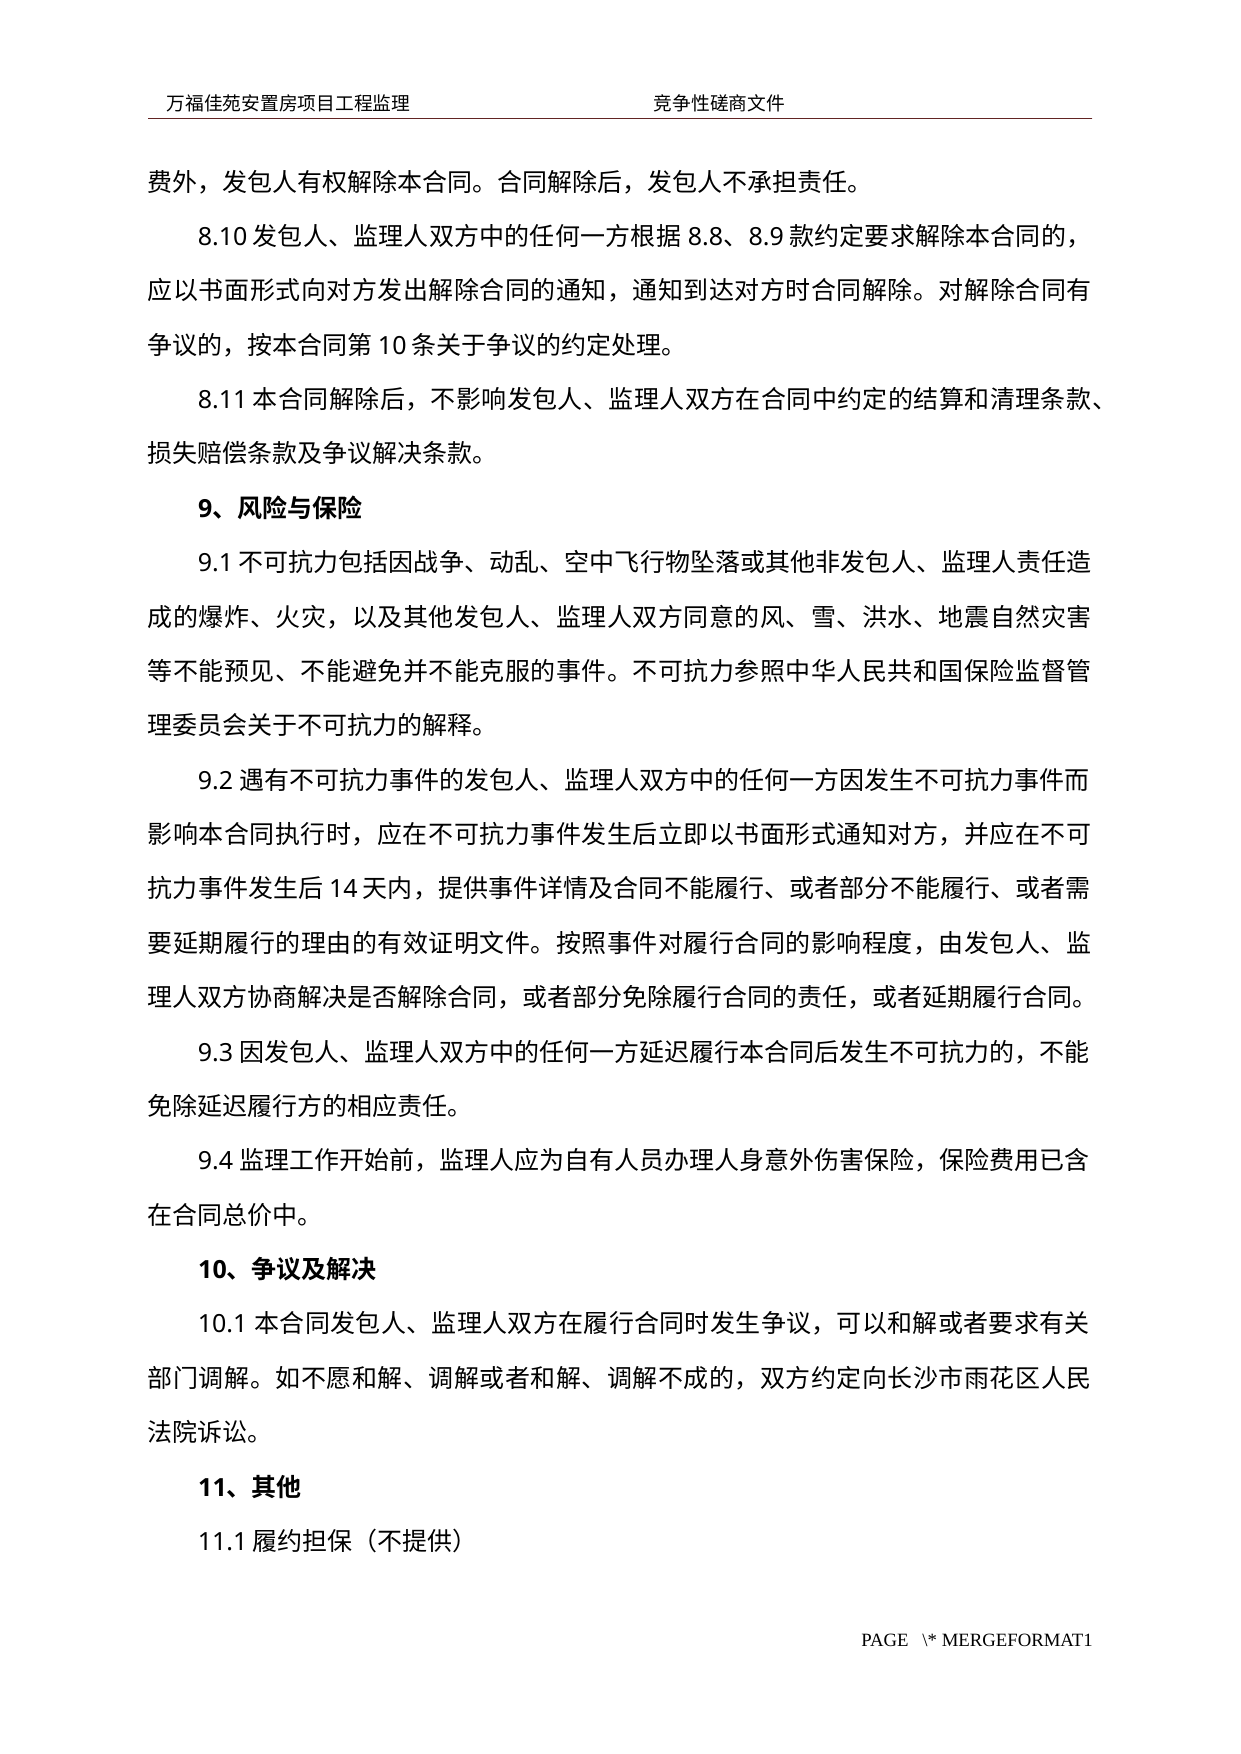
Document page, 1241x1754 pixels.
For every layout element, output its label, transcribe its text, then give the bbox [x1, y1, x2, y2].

text 8.10发包人、监理人双方中的任何一方根据8.8、8.9款约定要求解除本合同的，应以书面形式向对方发出解除合同的通知，通知到达对方时合同解除。对解除合同有争议的，按本合同第10条关于争议的约定处理。 [148, 216, 1092, 361]
text 8.11本合同解除后，不影响发包人、监理人双方在合同中约定的结算和清理条款、损失赔偿条款及争议解决条款。 [148, 379, 1092, 470]
text 9.1不可抗力包括因战争、动乱、空中飞行物坠落或其他非发包人、监理人责任造成的爆炸、火灾，以及其他发包人、监理人双方同意的风、雪、洪水、地震自然灾害等不能预见、不能避免并不能克服的事件。不可抗力参照中华人民共和国保险监督管理委员会关于不可抗力的解释。 [148, 543, 1092, 742]
text 10.1 本合同发包人、监理人双方在履行合同时发生争议，可以和解或者要求有关部门调解。如不愿和解、调解或者和解、调解不成的，双方约定向长沙市雨花区人民法院诉讼。 [148, 1304, 1092, 1449]
text 9.2 遇有不可抗力事件的发包人、监理人双方中的任何一方因发生不可抗力事件而影响本合同执行时，应在不可抗力事件发生后立即以书面形式通知对方，并应在不可抗力事件发生后14天内，提供事件详情及合同不能履行、或者部分不能履行、或者需要延期履行的理由的有效证明文件。按照事件对履行合同的影响程度，由发包人、监理人双方协商解决是否解除合同，或者部分免除履行合同的责任，或者延期履行合同。 [148, 760, 1092, 1014]
text 9.4 监理工作开始前，监理人应为自有人员办理人身意外伤害保险，保险费用已含在合同总价中。 [148, 1141, 1092, 1231]
text 11、其他 [148, 1467, 1092, 1503]
text 10、争议及解决 [148, 1249, 1092, 1286]
text 11.1履约担保（不提供） [148, 1521, 1092, 1558]
text 9、风险与保险 [148, 488, 1092, 524]
text 9.3 因发包人、监理人双方中的任何一方延迟履行本合同后发生不可抗力的，不能免除延迟履行方的相应责任。 [148, 1032, 1092, 1123]
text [148, 162, 1092, 198]
